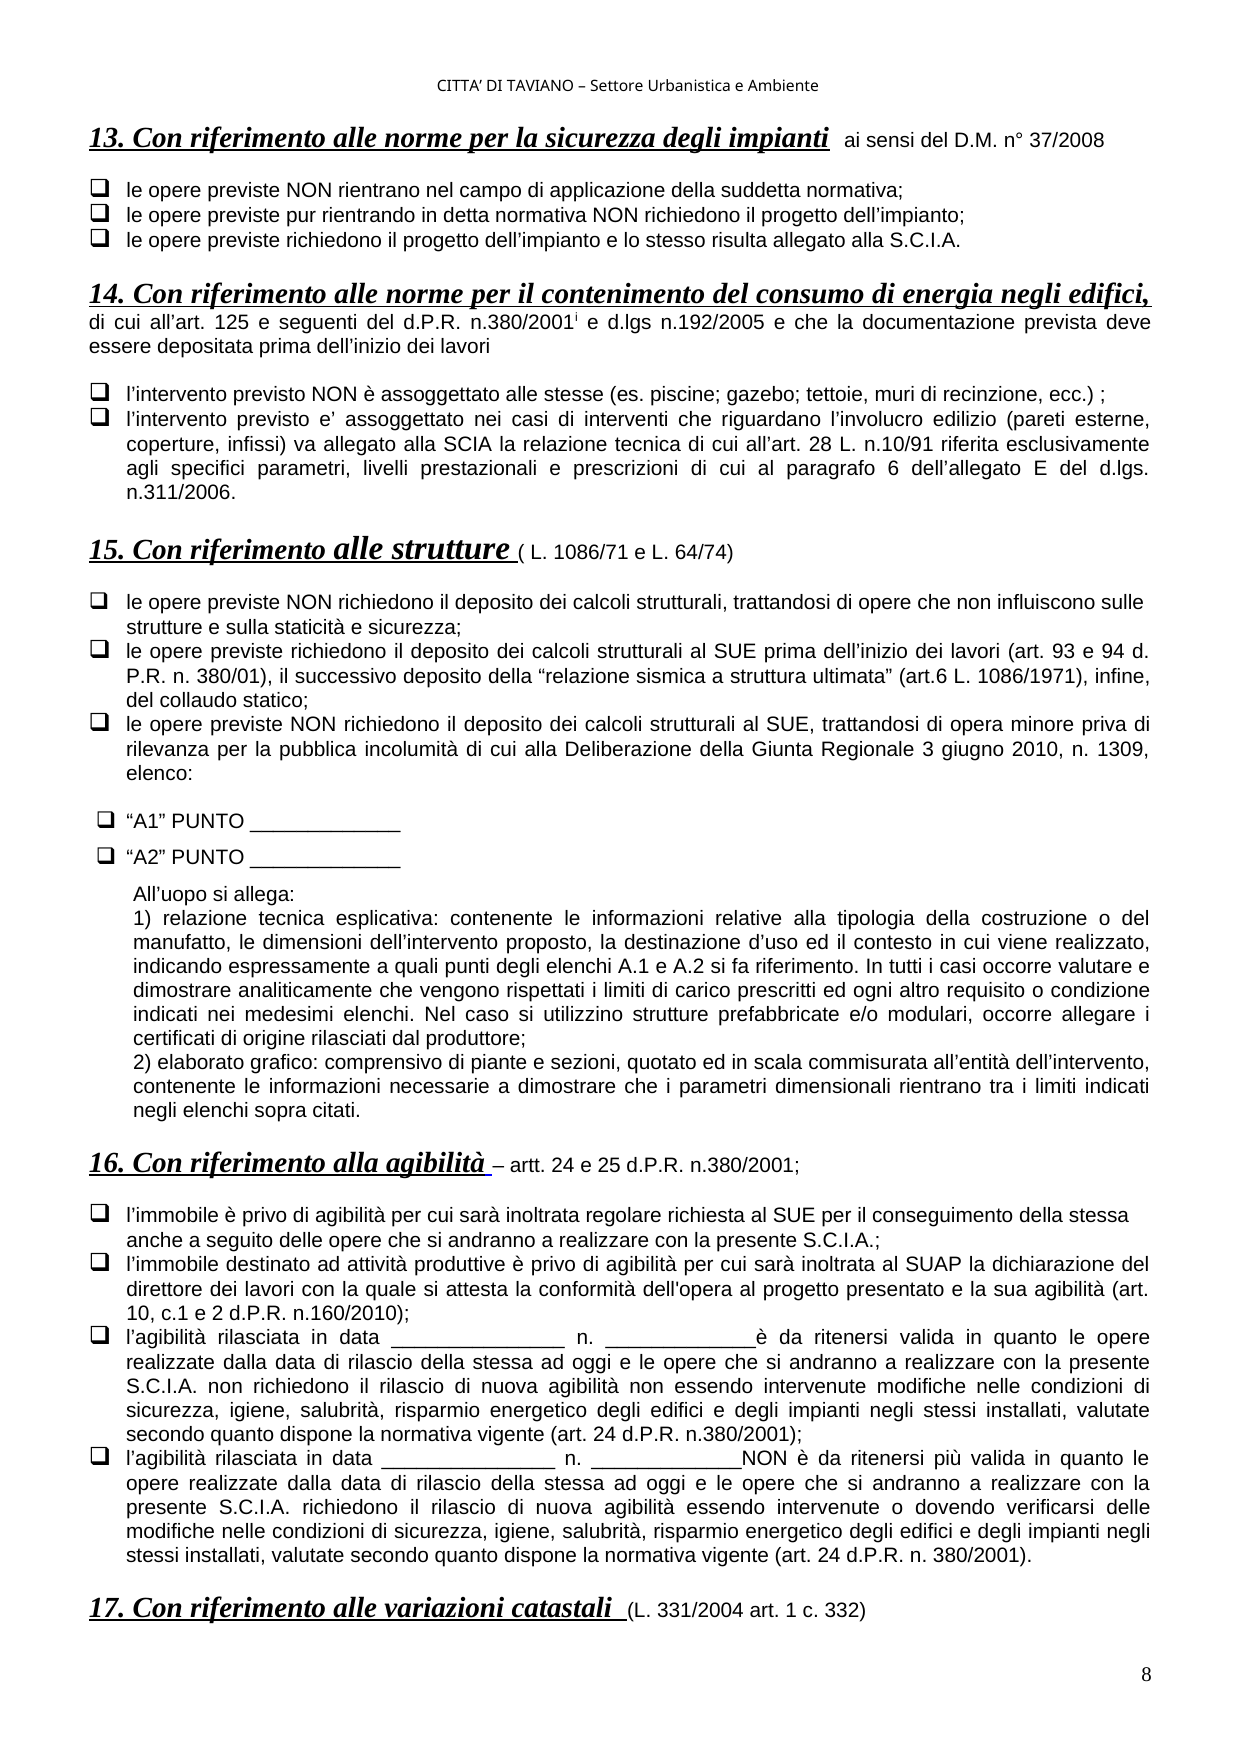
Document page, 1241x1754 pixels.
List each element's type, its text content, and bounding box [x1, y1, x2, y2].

list l’intervento previsto NON è assoggettato alle stesse (es. piscine; gazebo; tettoie, muri di recinzione, ecc.) ; [89, 382, 1152, 407]
list l’agibilità rilasciata in data _______________ n. _____________è da ritenersi valida in quanto le opere realizzate dalla data di rilascio della stessa ad oggi e le opere che si andranno a realizzare con la presente S.C.I.A. non richiedono il rilascio di nuova agibilità non essendo intervenute modifiche nelle condizioni di sicurezza, igiene, salubrità, risparmio energetico degli edifici e degli impianti negli stessi installati, valutate secondo quanto dispone la normativa vigente (art. 24 d.P.R. n.380/2001); [89, 1325, 1152, 1446]
list le opere previste NON richiedono il deposito dei calcoli strutturali al SUE, trattandosi di opera minore priva di rilevanza per la pubblica incolumità di cui alla Deliberazione della Giunta Regionale 3 giugno 2010, n. 1309, elenco: [88, 712, 1152, 784]
text 13. Con riferimento alle norme per la sicurezza degli impianti ai sensi del D.M. n° 37/2008 [89, 120, 1152, 154]
text 1) relazione tecnica esplicativa: contenente le informazioni relative alla tipologia della costruzione o del manufatto, le dimensioni dell’intervento proposto, la destinazione d’uso ed il contesto in cui viene realizzato, indicando espressamente a quali punti degli elenchi A.1 e A.2 si fa riferimento. In tutti i casi occorre valutare e dimostrare analiticamente che vengono rispettati i limiti di carico prescritti ed ogni altro requisito o condizione indicati nei medesimi elenchi. Nel caso si utilizzino strutture prefabbricate e/o modulari, occorre allegare i certificati di origine rilasciati dal produttore; [133, 906, 1152, 1049]
list l’intervento previsto e’ assoggettato nei casi di interventi che riguardano l’involucro edilizio (pareti esterne, coperture, infissi) va allegato alla SCIA la relazione tecnica di cui all’art. . n.10/91 riferita esclusivamente agli specifici parametri, livelli prestazionali e prescrizioni di cui al paragrafo 6 dell’allegato E del d.lgs. n.311/2006. [89, 407, 1152, 504]
list “A2” PUNTO _____________ [89, 845, 1152, 869]
text 15. Con riferimento alle strutture ( L. 1086/71 e L. 64/74) [89, 528, 1152, 566]
list “A1” PUNTO _____________ [89, 808, 1152, 833]
list l’immobile è privo di agibilità per cui sarà inoltrata regolare richiesta al SUE per il conseguimento della stessa anche a seguito delle opere che si andranno a realizzare con la presente S.C.I.A.; [89, 1203, 1152, 1252]
list le opere previste NON rientrano nel campo di applicazione della suddetta normativa; [89, 178, 1152, 203]
list le opere previste NON richiedono il deposito dei calcoli strutturali, trattandosi di opere che non influiscono sulle strutture e sulla staticità e sicurezza; [89, 590, 1152, 639]
list le opere previste pur rientrando in detta normativa NON richiedono il progetto dell’impianto; [89, 203, 1152, 228]
list le opere previste richiedono il deposito dei calcoli strutturali al SUE prima dell’inizio dei lavori (art. 93 e 94 d. P.R. n. 380/01), il successivo deposito della “relazione sismica a struttura ultimata” (art.6 L. 1086/1971), infine, del collaudo statico; [88, 639, 1152, 712]
list l’agibilità rilasciata in data _______________ n. _____________NON è da ritenersi più valida in quanto le opere realizzate dalla data di rilascio della stessa ad oggi e le opere che si andranno a realizzare con la presente S.C.I.A. richiedono il rilascio di nuova agibilità essendo intervenute o dovendo verificarsi delle modifiche nelle condizioni di sicurezza, igiene, salubrità, risparmio energetico degli edifici e degli impianti negli stessi installati, valutate secondo quanto dispone la normativa vigente (art. 24 d.P.R. n. 380/2001). [89, 1446, 1152, 1566]
text 17. Con riferimento alle variazioni catastali (L. 331/2004 art. 1 c. 332) [89, 1590, 1152, 1624]
text 14. Con riferimento alle norme per il contenimento del consumo di energia negli edifici, di cui all’art. 125 e seguenti del d.P.R. n.380/2001 e d.lgs n.192/2005 e che la documentazione prevista deve essere depositata prima dell’inizio dei lavori [89, 307, 1152, 358]
text 14. Con riferimento alle norme per il contenimento del consumo di energia negli edifici, di cui all’art. 125 e seguenti del d.P.R. n.380/2001 e d.lgs n.192/2005 e che la documentazione prevista deve essere depositata prima dell’inizio dei lavori [89, 277, 1152, 306]
list le opere previste richiedono il progetto dell’impianto e lo stesso risulta allegato alla S.C.I.A. [89, 228, 1152, 253]
text All’uopo si allega: [133, 882, 1152, 906]
list l’immobile destinato ad attività produttive è privo di agibilità per cui sarà inoltrata al SUAP la dichiarazione del direttore dei lavori con la quale si attesta la conformità dell'opera al progetto presentato e la sua agibilità (art. 10, c.1 e 2 d.P.R. n.160/2010); [89, 1252, 1152, 1325]
text 16. Con riferimento alla agibilità – artt. 24 e 25 d.P.R. n.380/2001; [89, 1145, 1152, 1179]
text 2) elaborato grafico: comprensivo di piante e sezioni, quotato ed in scala commisurata all’entità dell’intervento, contenente le informazioni necessarie a dimostrare che i parametri dimensionali rientrano tra i limiti indicati negli elenchi sopra citati. [133, 1049, 1152, 1121]
